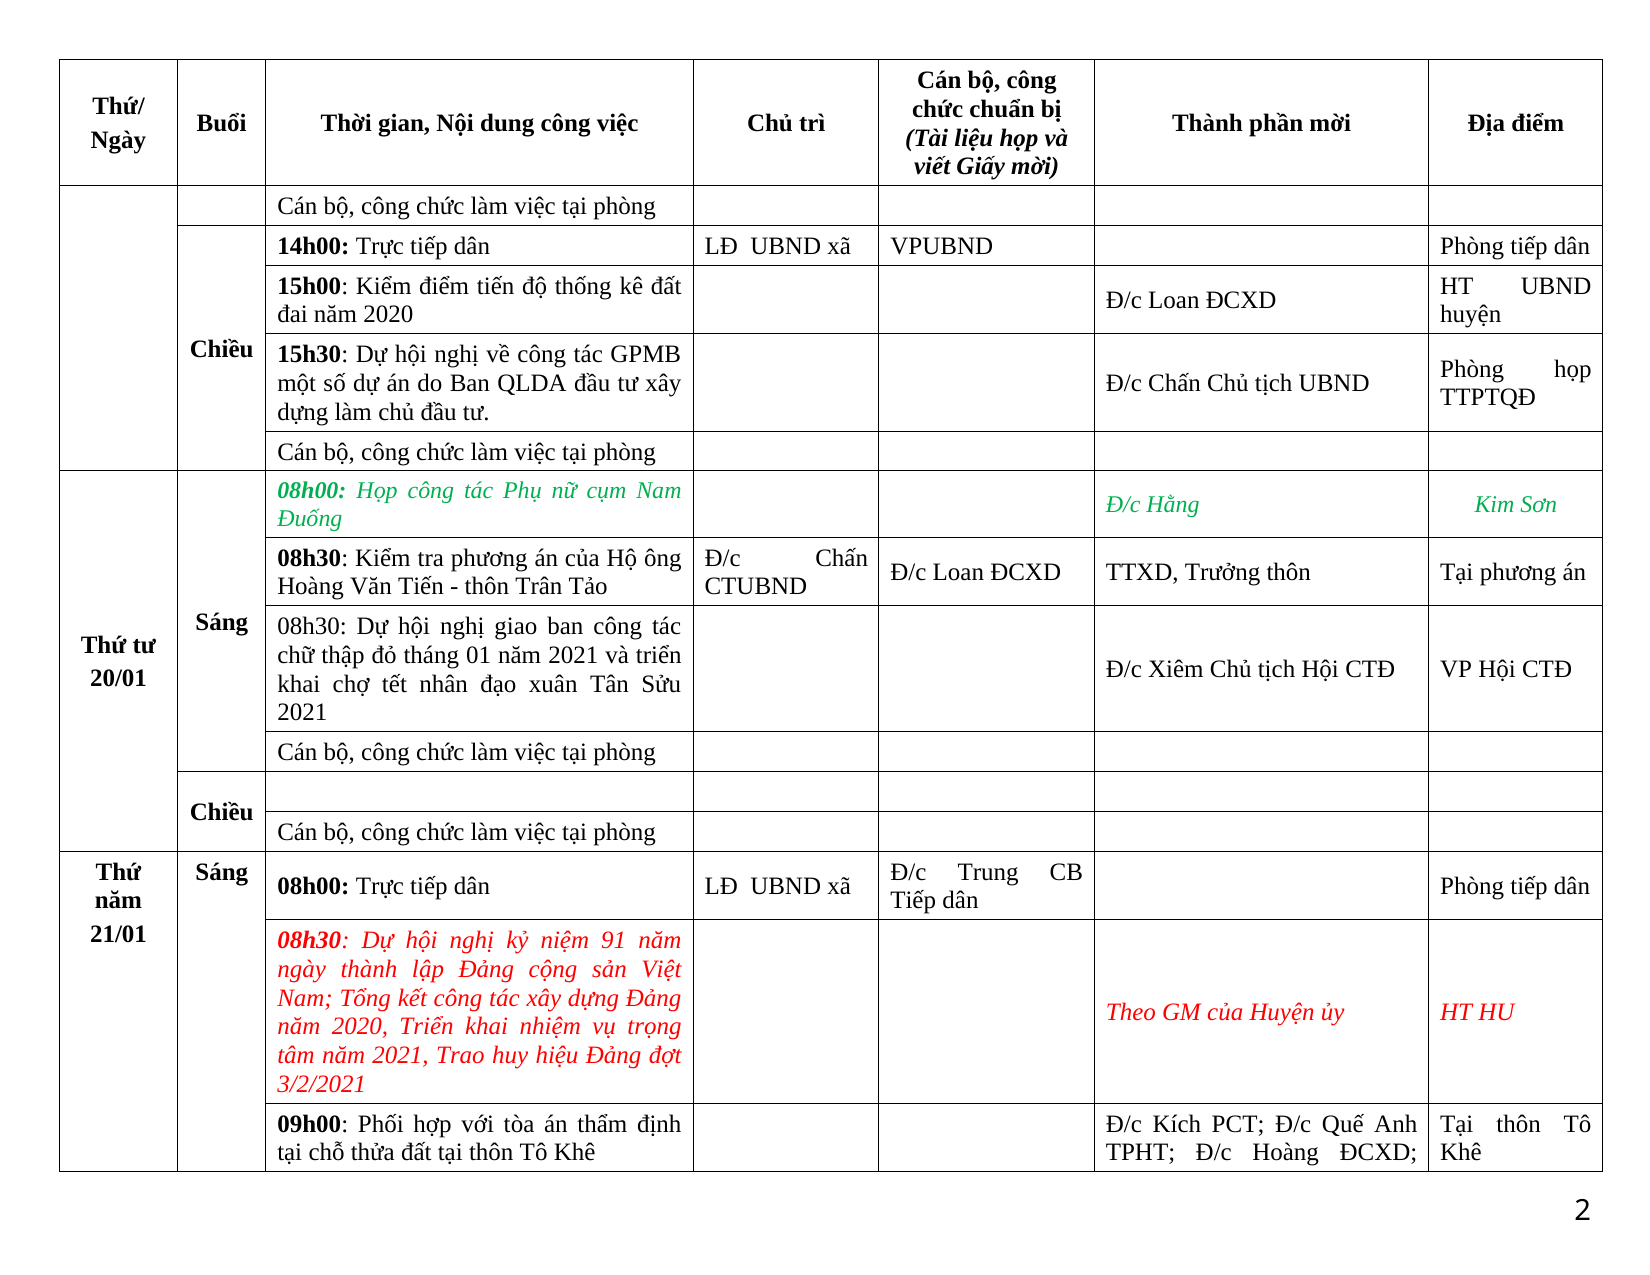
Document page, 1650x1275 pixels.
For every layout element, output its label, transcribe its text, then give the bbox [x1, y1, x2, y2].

table_cell [694, 266, 878, 333]
table_cell [879, 334, 1094, 431]
table_cell [1095, 772, 1428, 811]
table_header Thời gian, Nội dung công việc [266, 60, 693, 185]
table_cell Sáng [178, 471, 265, 771]
table_cell [1095, 852, 1428, 919]
table_cell [879, 1104, 1094, 1171]
table_header Địa điểm [1429, 60, 1602, 185]
table_cell Tại thôn Tô Khê [1429, 1104, 1602, 1171]
table_header Cán bộ, công chức chuẩn bị (Tài liệu họp và viết Giấy mời) [879, 60, 1094, 185]
table_cell VP Hội CTĐ [1429, 606, 1602, 731]
table_cell VPUBND [879, 226, 1094, 265]
table_cell [1095, 432, 1428, 470]
table_cell Đ/c Loan ĐCXD [879, 538, 1094, 605]
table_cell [266, 1104, 693, 1171]
table_cell [879, 432, 1094, 470]
table_cell [879, 772, 1094, 811]
table_cell [266, 772, 693, 811]
table_cell Sáng [178, 852, 265, 1171]
table_cell [1429, 732, 1602, 771]
table_cell Chiều [178, 772, 265, 851]
table_cell 08h30: Dự hội nghị kỷ niệm 91 năm ngày thành lập Đảng cộng sản Việt Nam; Tổng kết công tác xây dựng Đảng năm 2020, Triển khai nhiệm vụ trọng tâm năm 2021, Trao huy hiệu Đảng đợt 3/2/2021 [266, 920, 693, 1103]
table_header Thành phần mời [1095, 60, 1428, 185]
table_cell Cán bộ, công chức làm việc tại phòng [266, 812, 693, 851]
table_cell Đ/c Chấn CTUBND [694, 538, 878, 605]
table_cell Thứ tư 20/01 [60, 471, 177, 851]
table_cell 08h30: Kiểm tra phương án của Hộ ông Hoàng Văn Tiến - thôn Trân Tảo [266, 538, 693, 605]
table_cell [879, 471, 1094, 537]
table_cell Kim Sơn [1429, 471, 1602, 537]
table_cell Đ/c Chấn Chủ tịch UBND [1095, 334, 1428, 431]
table_cell LĐ UBND xã [694, 852, 878, 919]
table_cell Theo GM của Huyện ủy [1095, 920, 1428, 1103]
table_cell Đ/c Xiêm Chủ tịch Hội CTĐ [1095, 606, 1428, 731]
table_cell Đ/c Loan ĐCXD [1095, 266, 1428, 333]
table_cell [694, 812, 878, 851]
table_cell 08h00: Họp công tác Phụ nữ cụm Nam Đuống [266, 471, 693, 537]
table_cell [1095, 1104, 1428, 1171]
table_cell Cán bộ, công chức làm việc tại phòng [266, 186, 693, 225]
table_header Thứ/ Ngày [60, 60, 177, 185]
table_header Chủ trì [694, 60, 878, 185]
table_cell TTXD, Trưởng thôn [1095, 538, 1428, 605]
table_cell [1429, 432, 1602, 470]
table_cell [694, 471, 878, 537]
table_cell Đ/c Trung CB Tiếp dân [879, 852, 1094, 919]
table_cell 15h00: Kiểm điểm tiến độ thống kê đất đai năm 2020 [266, 266, 693, 333]
table_cell Chiều [178, 226, 265, 470]
table_cell [1095, 812, 1428, 851]
table_cell [694, 334, 878, 431]
table_cell Thứ năm 21/01 [60, 852, 177, 1171]
table_cell 08h00: Trực tiếp dân [266, 852, 693, 919]
table_cell Phòng tiếp dân [1429, 226, 1602, 265]
table_cell HT UBND huyện [1429, 266, 1602, 333]
table_cell [694, 186, 878, 225]
table_cell [879, 920, 1094, 1103]
table_cell Tại phương án [1429, 538, 1602, 605]
table_cell Cán bộ, công chức làm việc tại phòng [266, 432, 693, 470]
table_cell [1429, 186, 1602, 225]
table_cell 14h00: Trực tiếp dân [266, 226, 693, 265]
table_cell [694, 606, 878, 731]
table_cell [694, 732, 878, 771]
table_cell HT HU [1429, 920, 1602, 1103]
table_cell 08h30: Dự hội nghị giao ban công tác chữ thập đỏ tháng 01 năm 2021 và triển khai chợ tết nhân đạo xuân Tân Sửu 2021 [266, 606, 693, 731]
table_cell Phòng tiếp dân [1429, 852, 1602, 919]
table_cell 15h30: Dự hội nghị về công tác GPMB một số dự án do Ban QLDA đầu tư xây dựng làm chủ đầu tư. [266, 334, 693, 431]
table_cell [879, 812, 1094, 851]
table_cell [879, 606, 1094, 731]
table_cell Phòng họp TTPTQĐ [1429, 334, 1602, 431]
table_cell Đ/c Hằng [1095, 471, 1428, 537]
table_cell [694, 920, 878, 1103]
table_cell Cán bộ, công chức làm việc tại phòng [266, 732, 693, 771]
table_header Buổi [178, 60, 265, 185]
table_cell [1429, 812, 1602, 851]
table_cell [694, 772, 878, 811]
table_cell [879, 186, 1094, 225]
table_cell [879, 266, 1094, 333]
table_cell [694, 1104, 878, 1171]
table_cell [879, 732, 1094, 771]
table_cell [1429, 772, 1602, 811]
table_cell [694, 432, 878, 470]
table_cell [1095, 732, 1428, 771]
table_cell [1095, 226, 1428, 265]
table_cell [1095, 186, 1428, 225]
table_cell LĐ UBND xã [694, 226, 878, 265]
